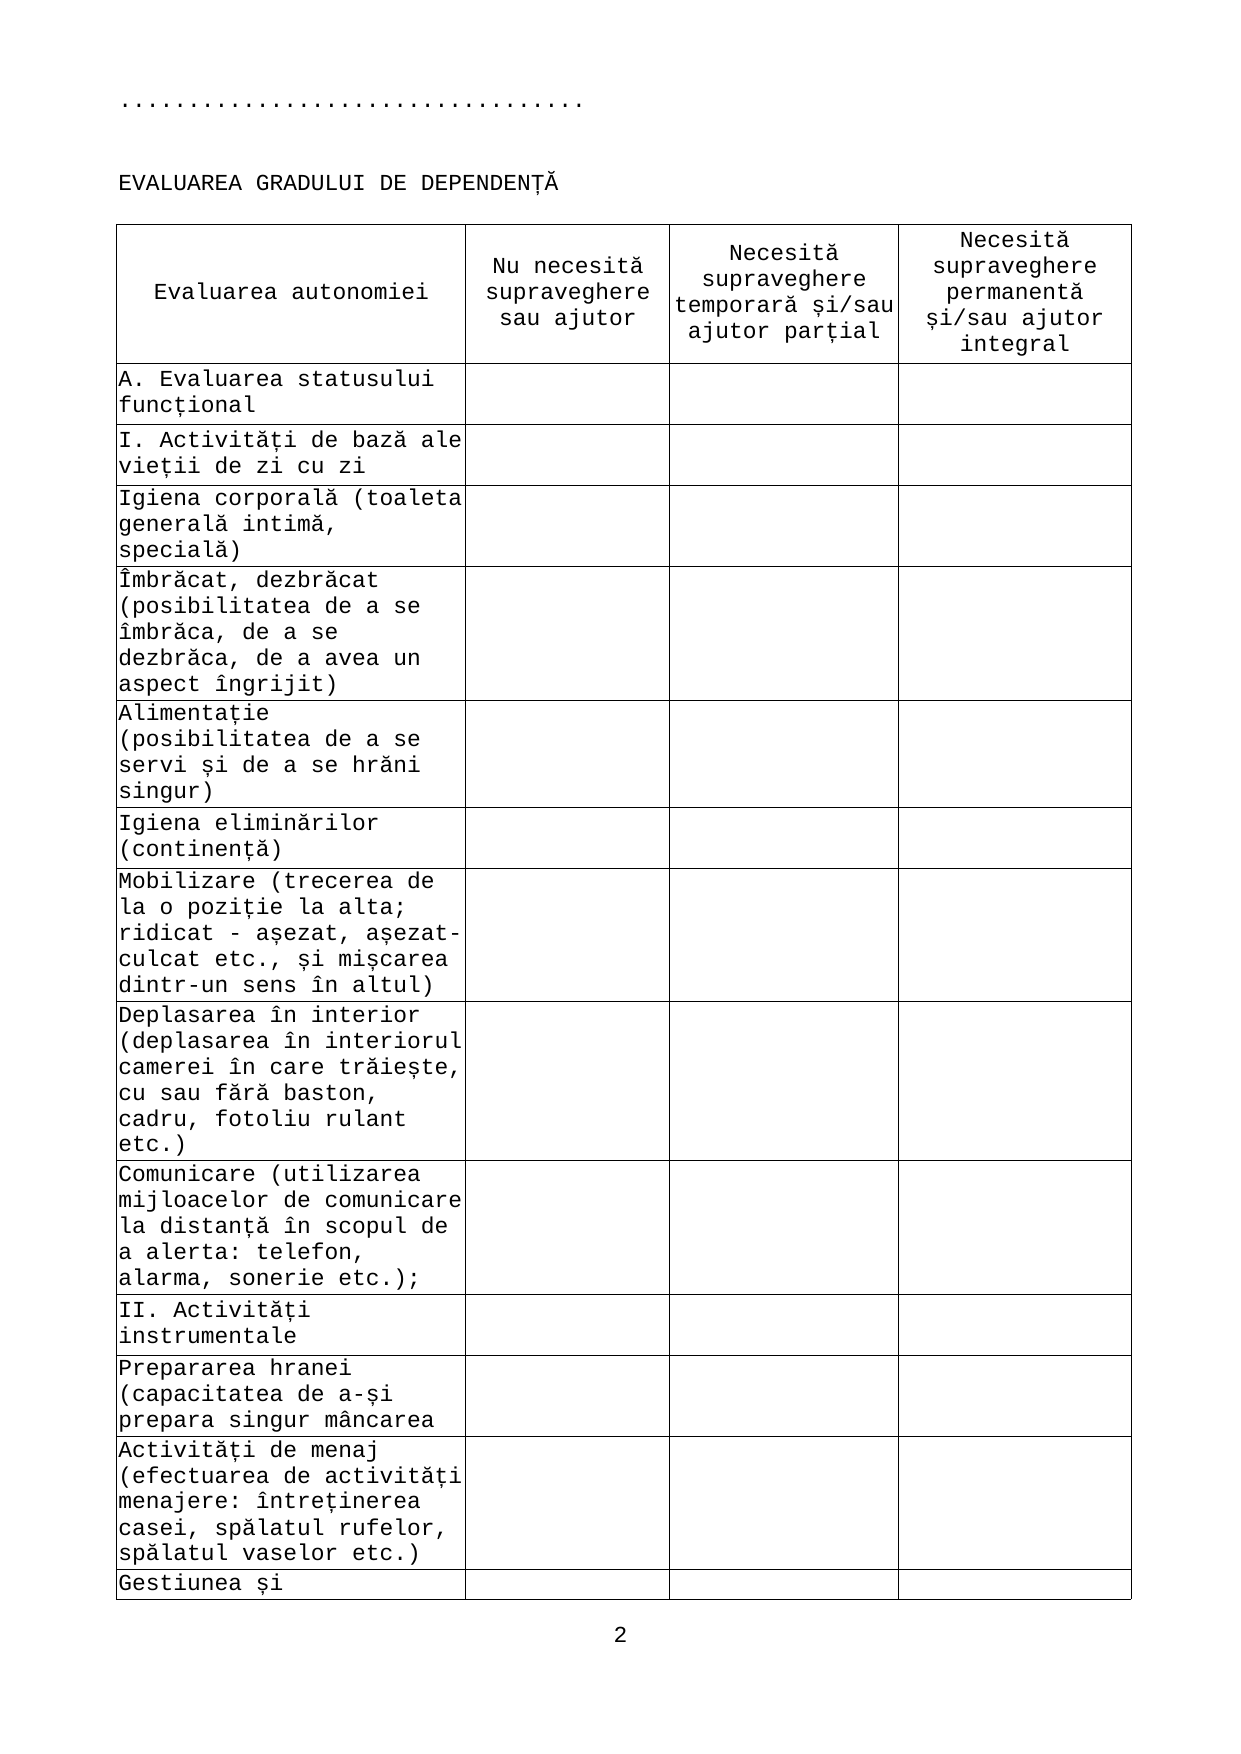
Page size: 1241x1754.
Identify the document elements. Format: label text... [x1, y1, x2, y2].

table_cell [899, 1356, 1131, 1436]
table_cell [670, 1437, 898, 1569]
table_cell [899, 1570, 1131, 1599]
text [118, 89, 1122, 146]
table_cell [899, 425, 1131, 485]
table_header Nu necesită supraveghere sau ajutor [466, 225, 669, 363]
table_cell [670, 701, 898, 807]
table_cell [899, 701, 1131, 807]
table_cell A. Evaluarea statusului funcțional [117, 364, 465, 424]
table_cell [670, 808, 898, 868]
table_cell [899, 567, 1131, 699]
table_cell [466, 808, 669, 868]
table_cell [670, 1295, 898, 1354]
table_cell [670, 1356, 898, 1436]
table_cell [670, 1002, 898, 1160]
table_cell Alimentație (posibilitatea de a se servi și de a se hrăni singur) [117, 701, 465, 807]
table_cell Mobilizare (trecerea de la o poziție la alta; ridicat - așezat, așezat-culcat etc., și mișcarea dintr-un sens în altul) [117, 869, 465, 1001]
table_cell [899, 486, 1131, 566]
table_cell [899, 1295, 1131, 1354]
table_cell Activități de menaj (efectuarea de activități menajere: întreținerea casei, spălatul rufelor, spălatul vaselor etc.) [117, 1437, 465, 1569]
table_cell [670, 364, 898, 424]
table_cell [466, 1295, 669, 1354]
table_cell [466, 1161, 669, 1294]
table_cell [899, 869, 1131, 1001]
table_cell [899, 1437, 1131, 1569]
text EVALUAREA GRADULUI DE DEPENDENȚĂ [118, 172, 1122, 198]
table_cell [466, 486, 669, 566]
table_cell [899, 808, 1131, 868]
table_cell [466, 425, 669, 485]
table_cell Igiena eliminărilor (continență) [117, 808, 465, 868]
table_cell Gestiunea și administrarea bugetului și a bunurilor (gestionează propriile bunuri, bugetul, știe să folosească banii etc.) [117, 1570, 465, 1599]
table_cell [466, 1002, 669, 1160]
table_cell [670, 1570, 898, 1599]
table_cell Comunicare (utilizarea mijloacelor de comunicare la distanță în scopul de a alerta: telefon, alarma, sonerie etc.); [117, 1161, 465, 1294]
table_cell [466, 1570, 669, 1599]
table_cell [670, 567, 898, 699]
table_cell [466, 567, 669, 699]
table_cell [670, 486, 898, 566]
table_cell [466, 364, 669, 424]
table_cell [670, 869, 898, 1001]
table_cell [466, 1437, 669, 1569]
table_cell Igiena corporală (toaleta generală intimă, specială) [117, 486, 465, 566]
table_cell I. Activități de bază ale vieții de zi cu zi [117, 425, 465, 485]
table_cell Îmbrăcat, dezbrăcat (posibilitatea de a se îmbrăca, de a se dezbrăca, de a avea un aspect îngrijit) [117, 567, 465, 699]
table_cell [466, 701, 669, 807]
table_header Necesită supraveghere permanentă și/sau ajutor integral [899, 225, 1131, 363]
table_cell II. Activități instrumentale [117, 1295, 465, 1354]
table_header Evaluarea autonomiei [117, 225, 465, 363]
table_cell [466, 1356, 669, 1436]
table_cell Deplasarea în interior (deplasarea în interiorul camerei în care trăiește, cu sau fără baston, cadru, fotoliu rulant etc.) [117, 1002, 465, 1160]
table_cell [899, 1161, 1131, 1294]
table_cell Prepararea hranei (capacitatea de a-și prepara singur mâncarea [117, 1356, 465, 1436]
table_cell [466, 869, 669, 1001]
table_cell [899, 364, 1131, 424]
table_header Necesită supraveghere temporară și/sau ajutor parțial [670, 225, 898, 363]
table_cell [899, 1002, 1131, 1160]
table_cell [670, 425, 898, 485]
table_cell [670, 1161, 898, 1294]
